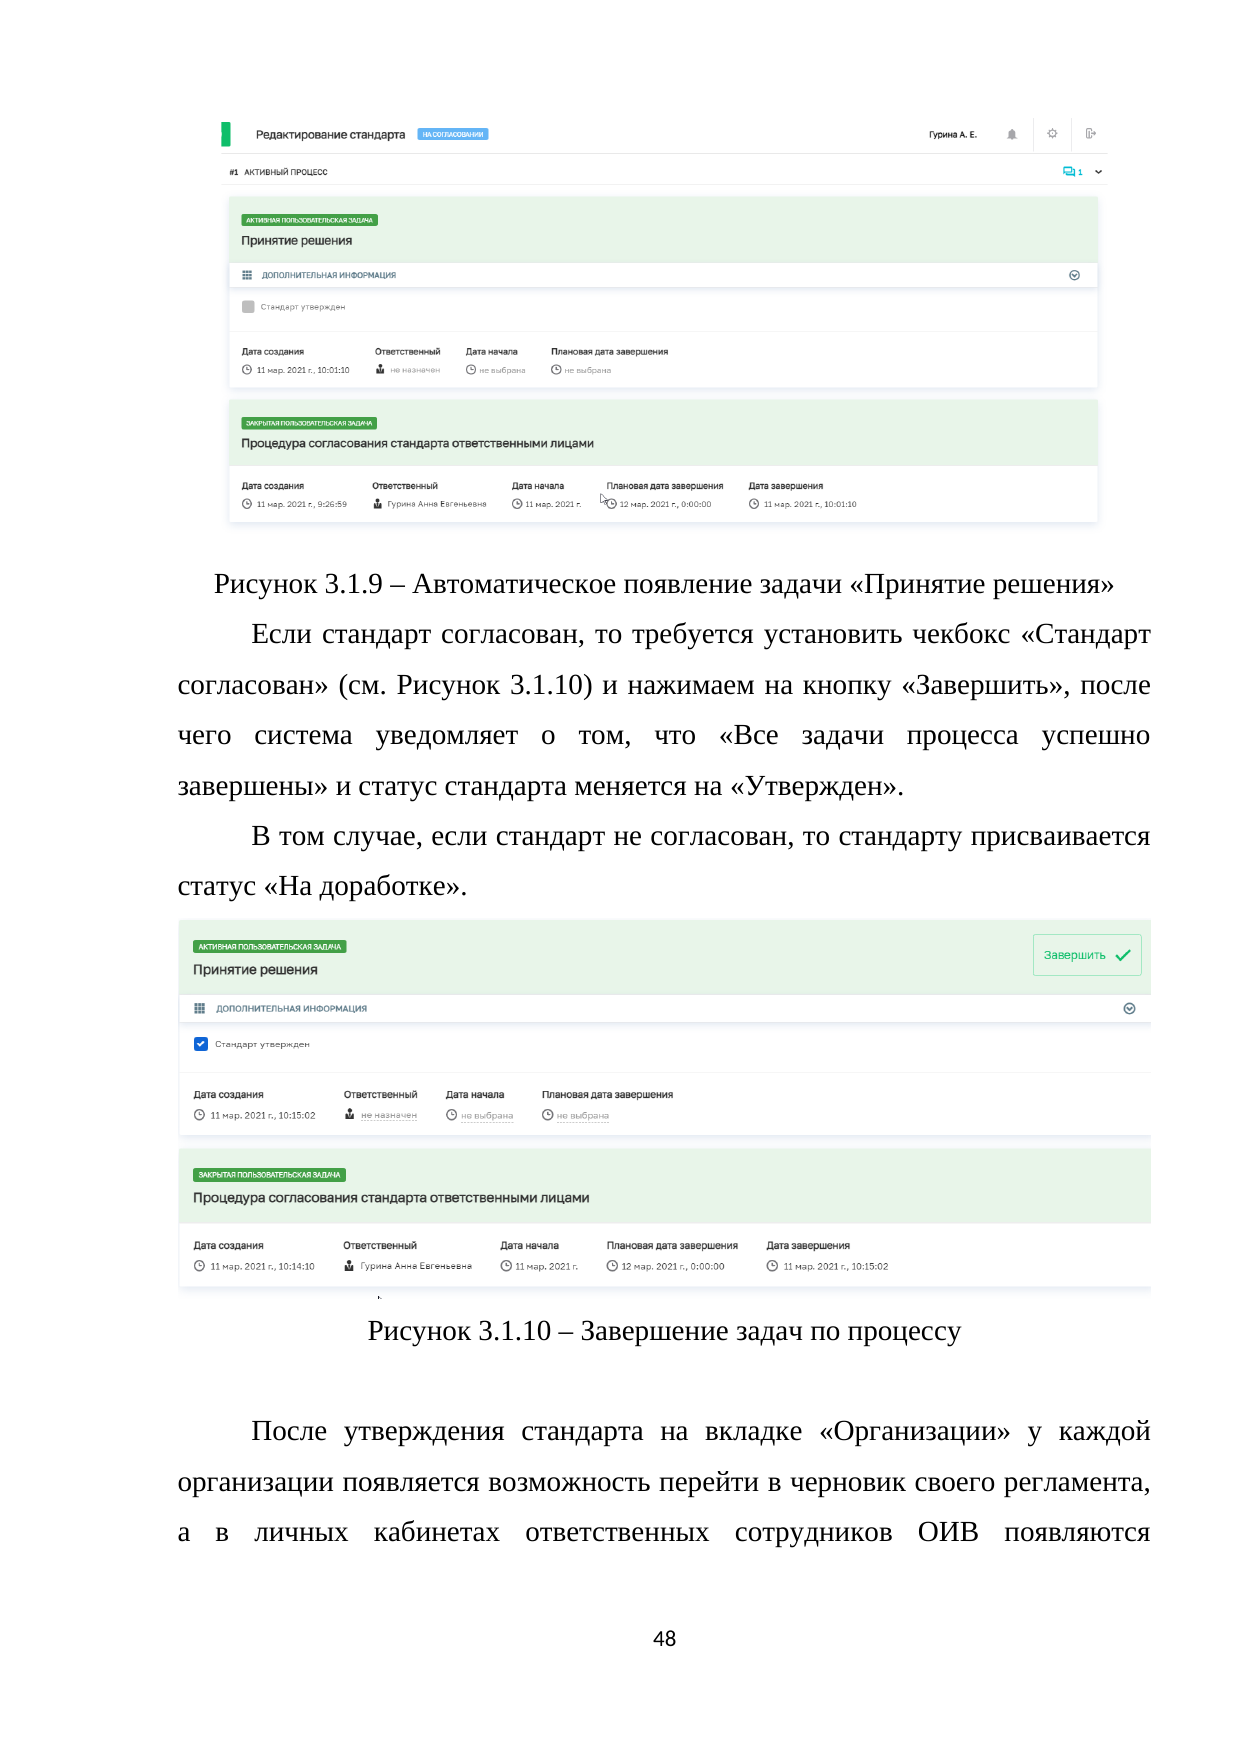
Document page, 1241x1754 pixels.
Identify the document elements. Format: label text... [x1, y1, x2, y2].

picture [178, 918, 1151, 1299]
text Рисунок 3.1.10 – Завершение задач по процессу [177, 1313, 1152, 1346]
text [177, 1413, 1152, 1548]
text Рисунок 3.1.9 – Автоматическое появление задачи «Принятие решения» [177, 566, 1152, 600]
picture [221, 118, 1108, 553]
text Если стандарт согласован, то требуется установить чекбокс «Стандарт согласован» (см. Рисунок 3.1.10) и нажимаем на кнопку «Завершить», после чего система уведомляет о том, что «Все задачи процесса успешно завершены» и статус стандарта меняется на «Утвержден». [177, 617, 1152, 801]
text В том случае, если стандарт не согласован, то стандарту присваивается статус «На доработке». [177, 818, 1152, 902]
